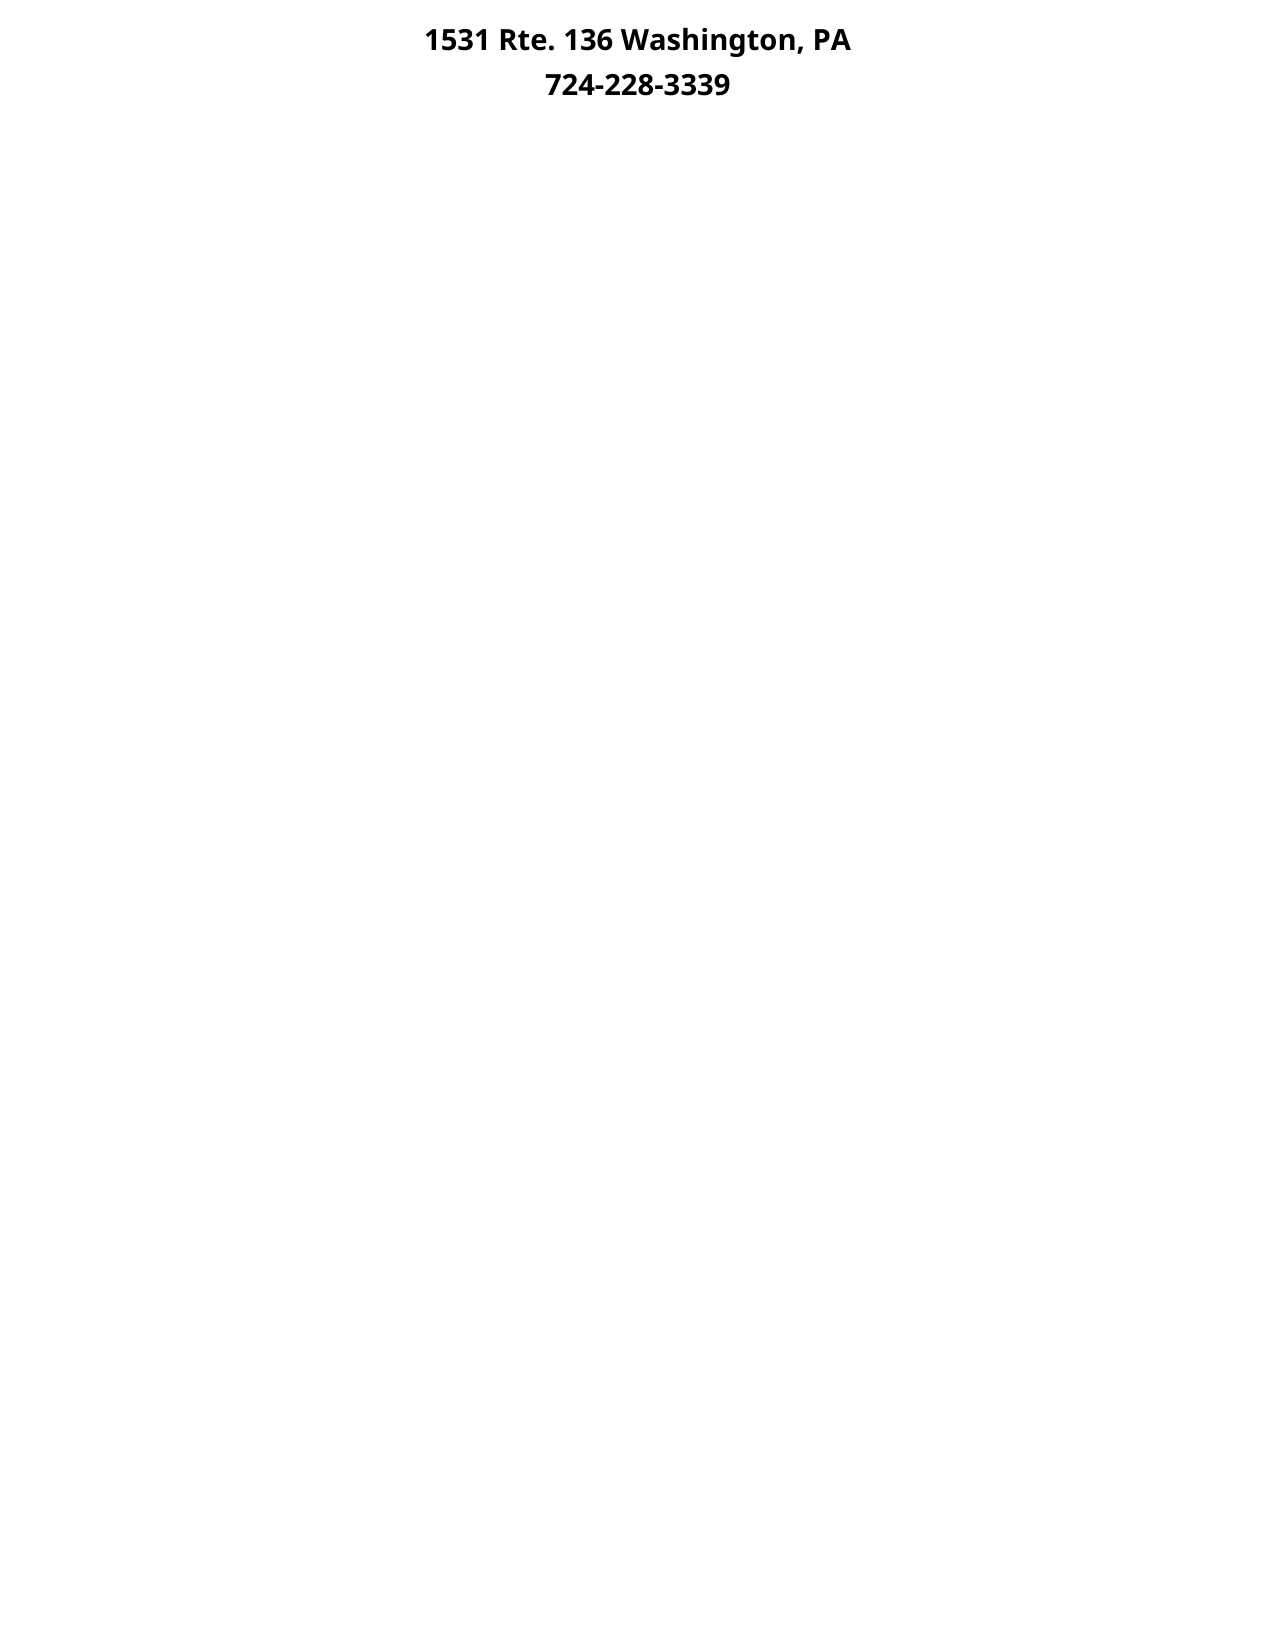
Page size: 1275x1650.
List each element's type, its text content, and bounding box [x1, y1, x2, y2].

text 724-228-3339 [66, 64, 1209, 104]
text 1531 Rte. 136 Washington, PA [66, 19, 1209, 58]
